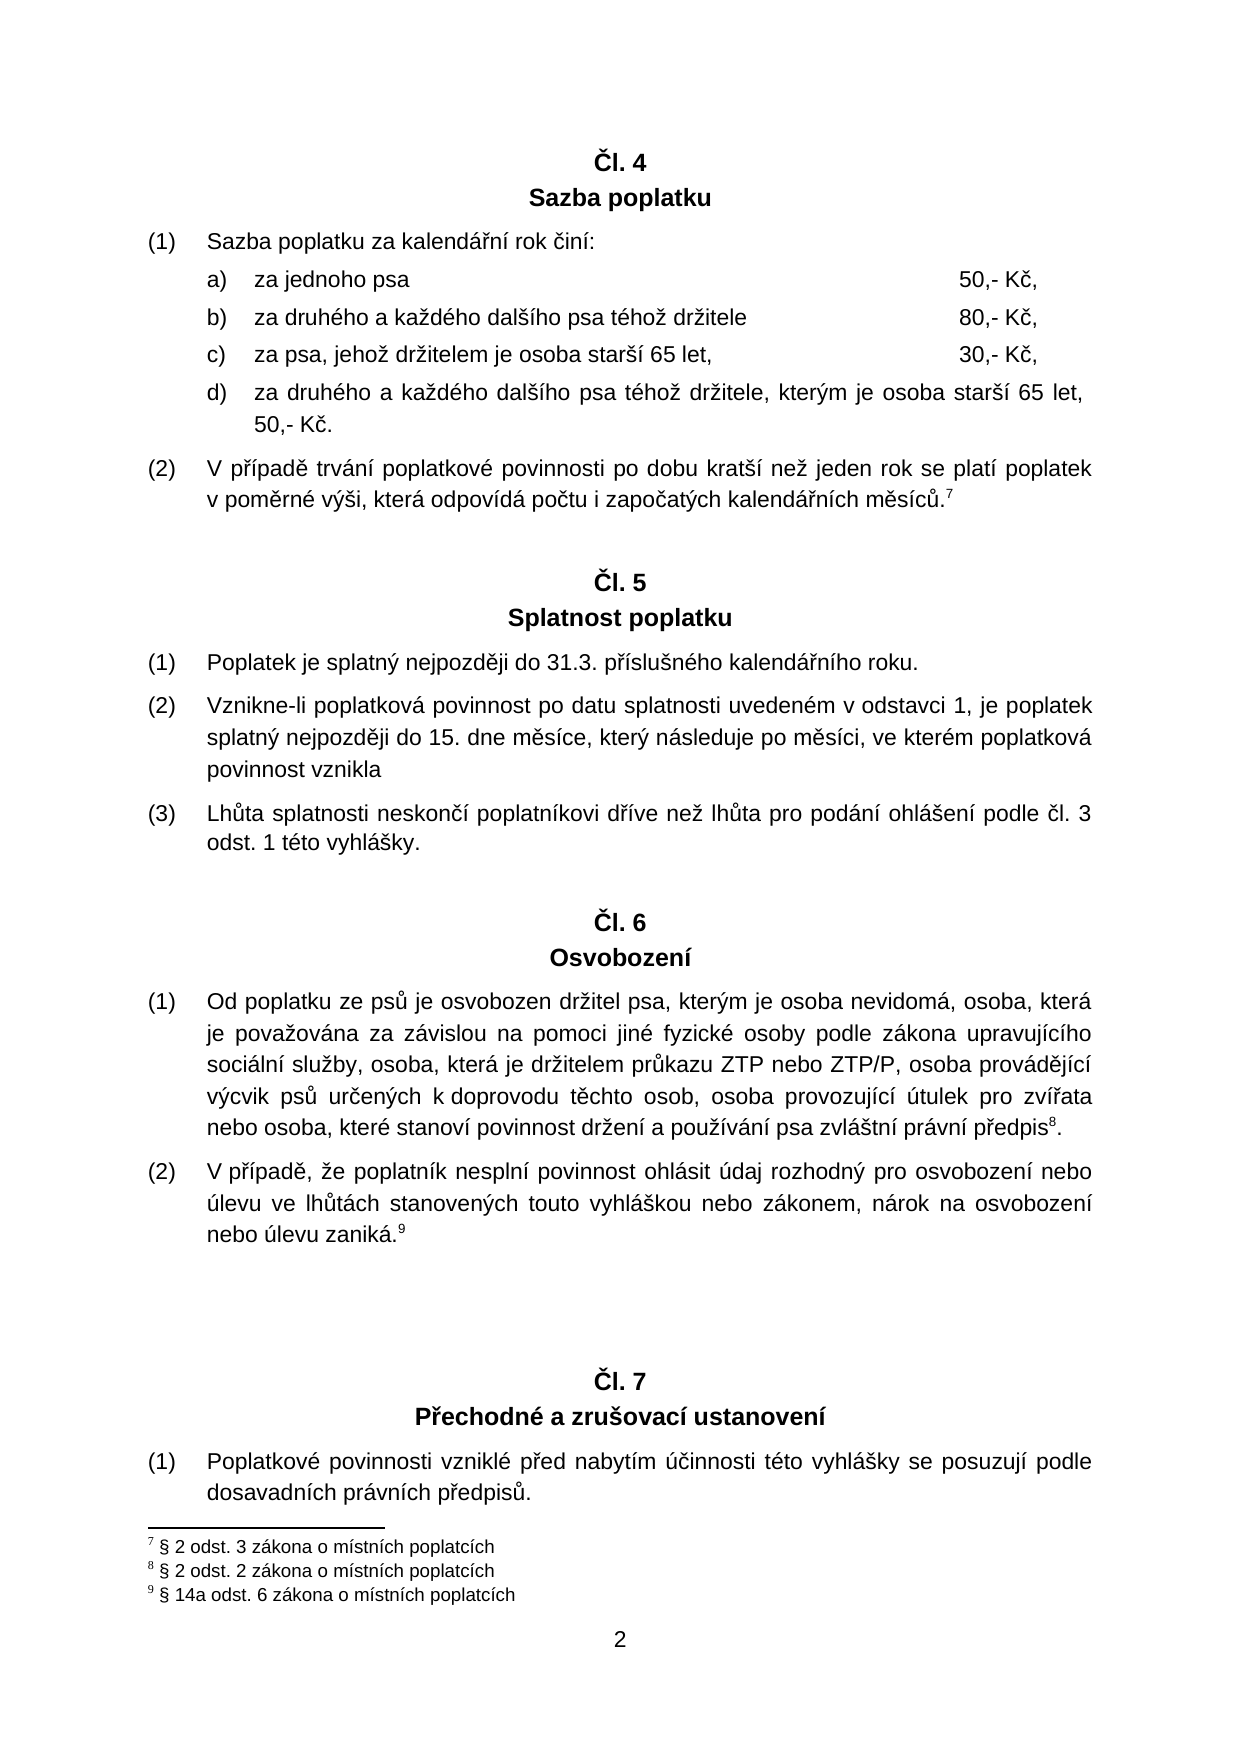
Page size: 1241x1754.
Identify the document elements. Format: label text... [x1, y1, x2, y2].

list V případě, že poplatník nesplní povinnost ohlásit údaj rozhodný pro osvobození nebo úlevu ve lhůtách stanovených touto vyhláškou nebo zákonem, nárok na osvobození nebo úlevu zaniká. [148, 1158, 1093, 1248]
list Od poplatku ze psů je osvobozen držitel psa, kterým je osoba nevidomá, osoba, která je považována za závislou na pomoci jiné fyzické osoby podle zákona upravujícího sociální služby, osoba, která je držitelem průkazu ZTP nebo ZTP/P, osoba provádějící výcvik psů určených k doprovodu těchto osob, osoba provozující útulek pro zvířata nebo osoba, které stanoví povinnost držení a používání psa zvláštní právní předpis. [148, 988, 1093, 1141]
list Poplatkové povinnosti vzniklé před nabytím účinnosti této vyhlášky se posuzují podle dosavadních právních předpisů. [148, 1448, 1093, 1506]
text Přechodné a zrušovací ustanovení [148, 1402, 1093, 1431]
list za jednoho psa 50,- Kč, [207, 266, 1093, 292]
text Čl. 5 [148, 568, 1093, 597]
text Čl. 4 [148, 148, 1093, 176]
list Poplatek je splatný nejpozději do 31.3. příslušného kalendářního roku. [148, 648, 1093, 675]
list Lhůta splatnosti neskončí poplatníkovi dříve než lhůta pro podání ohlášení podle čl. 3 odst. 1 této vyhlášky. [148, 800, 1093, 855]
list V případě trvání poplatkové povinnosti po dobu kratší než jeden rok se platí poplatek v poměrné výši, která odpovídá počtu i započatých kalendářních měsíců. [148, 455, 1093, 513]
list za druhého a každého dalšího psa téhož držitele, kterým je osoba starší 65 let, 50,- Kč. [207, 379, 1093, 437]
list za druhého a každého dalšího psa téhož držitele 80,- Kč, [207, 304, 1093, 330]
list Sazba poplatku za kalendářní rok činí: [148, 228, 1093, 254]
text Splatnost poplatku [148, 603, 1093, 632]
text Čl. 6 [148, 908, 1093, 936]
text Osvobození [148, 943, 1093, 971]
list Vznikne-li poplatková povinnost po datu splatnosti uvedeném v odstavci 1, je poplatek splatný nejpozději do 15. dne měsíce, který následuje po měsíci, ve kterém poplatková povinnost vznikla [148, 692, 1093, 782]
text Sazba poplatku [148, 183, 1093, 211]
text Čl. 7 [148, 1367, 1093, 1396]
list za psa, jehož držitelem je osoba starší 65 let, 30,- Kč, [207, 341, 1093, 368]
